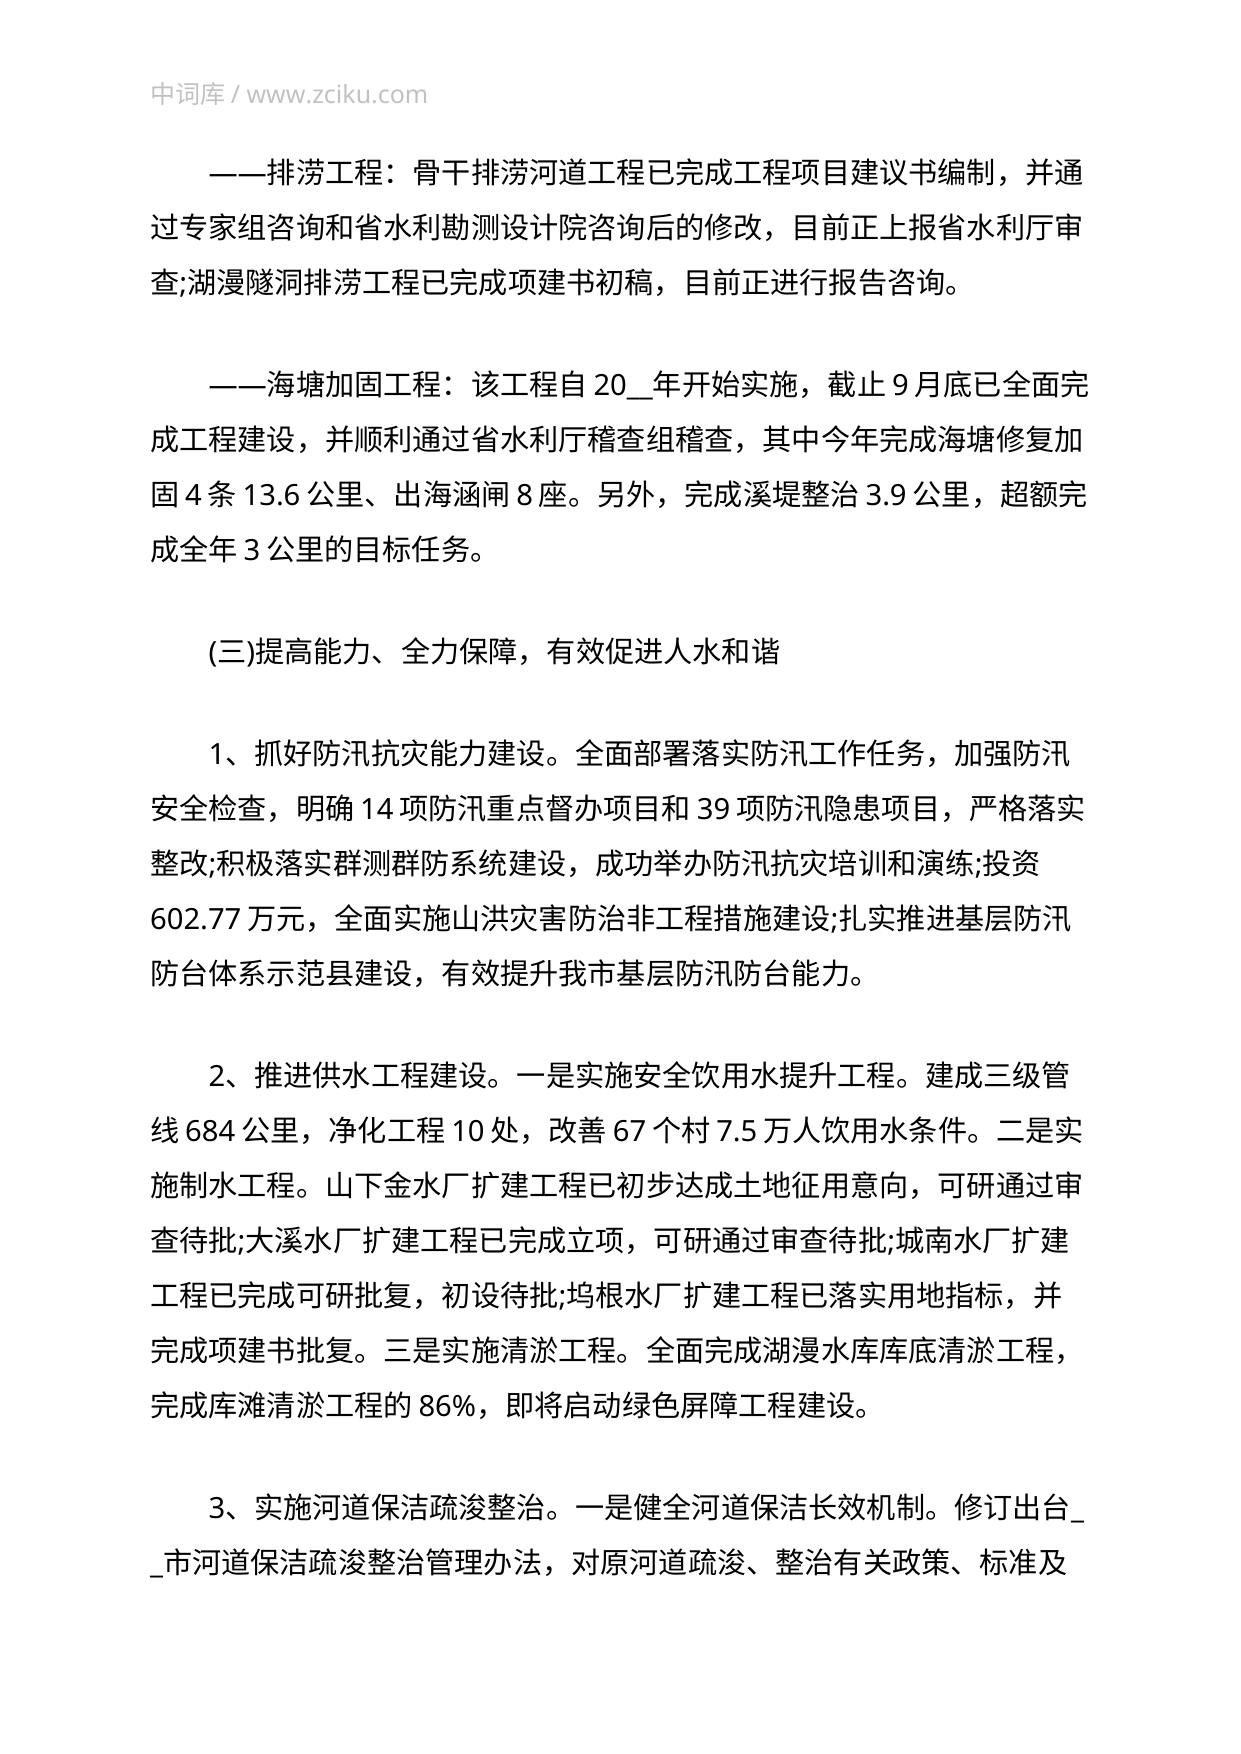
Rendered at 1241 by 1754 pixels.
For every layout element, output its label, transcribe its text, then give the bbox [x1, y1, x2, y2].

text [150, 1484, 1090, 1582]
text ——排涝工程：骨干排涝河道工程已完成工程项目建议书编制，并通过专家组咨询和省水利勘测设计院咨询后的修改，目前正上报省水利厅审查;湖漫隧洞排涝工程已完成项建书初稿，目前正进行报告咨询。 [150, 150, 1090, 302]
text 2、推进供水工程建设。一是实施安全饮用水提升工程。建成三级管线684公里，净化工程10处，改善67个村7.5万人饮用水条件。二是实施制水工程。山下金水厂扩建工程已初步达成土地征用意向，可研通过审查待批;大溪水厂扩建工程已完成立项，可研通过审查待批;城南水厂扩建工程已完成可研批复，初设待批;坞根水厂扩建工程已落实用地指标，并完成项建书批复。三是实施清淤工程。全面完成湖漫水库库底清淤工程，完成库滩清淤工程的86%，即将启动绿色屏障工程建设。 [150, 1052, 1090, 1425]
text 1、抓好防汛抗灾能力建设。全面部署落实防汛工作任务，加强防汛安全检查，明确14项防汛重点督办项目和39项防汛隐患项目，严格落实整改;积极落实群测群防系统建设，成功举办防汛抗灾培训和演练;投资602.77万元，全面实施山洪灾害防治非工程措施建设;扎实推进基层防汛防台体系示范县建设，有效提升我市基层防汛防台能力。 [150, 731, 1090, 993]
text ——海塘加固工程：该工程自20__年开始实施，截止9月底已全面完成工程建设，并顺利通过省水利厅稽查组稽查，其中今年完成海塘修复加固4条13.6公里、出海涵闸8座。另外，完成溪堤整治3.9公里，超额完成全年3公里的目标任务。 [150, 362, 1090, 569]
text (三)提高能力、全力保障，有效促进人水和谐 [150, 629, 1090, 671]
